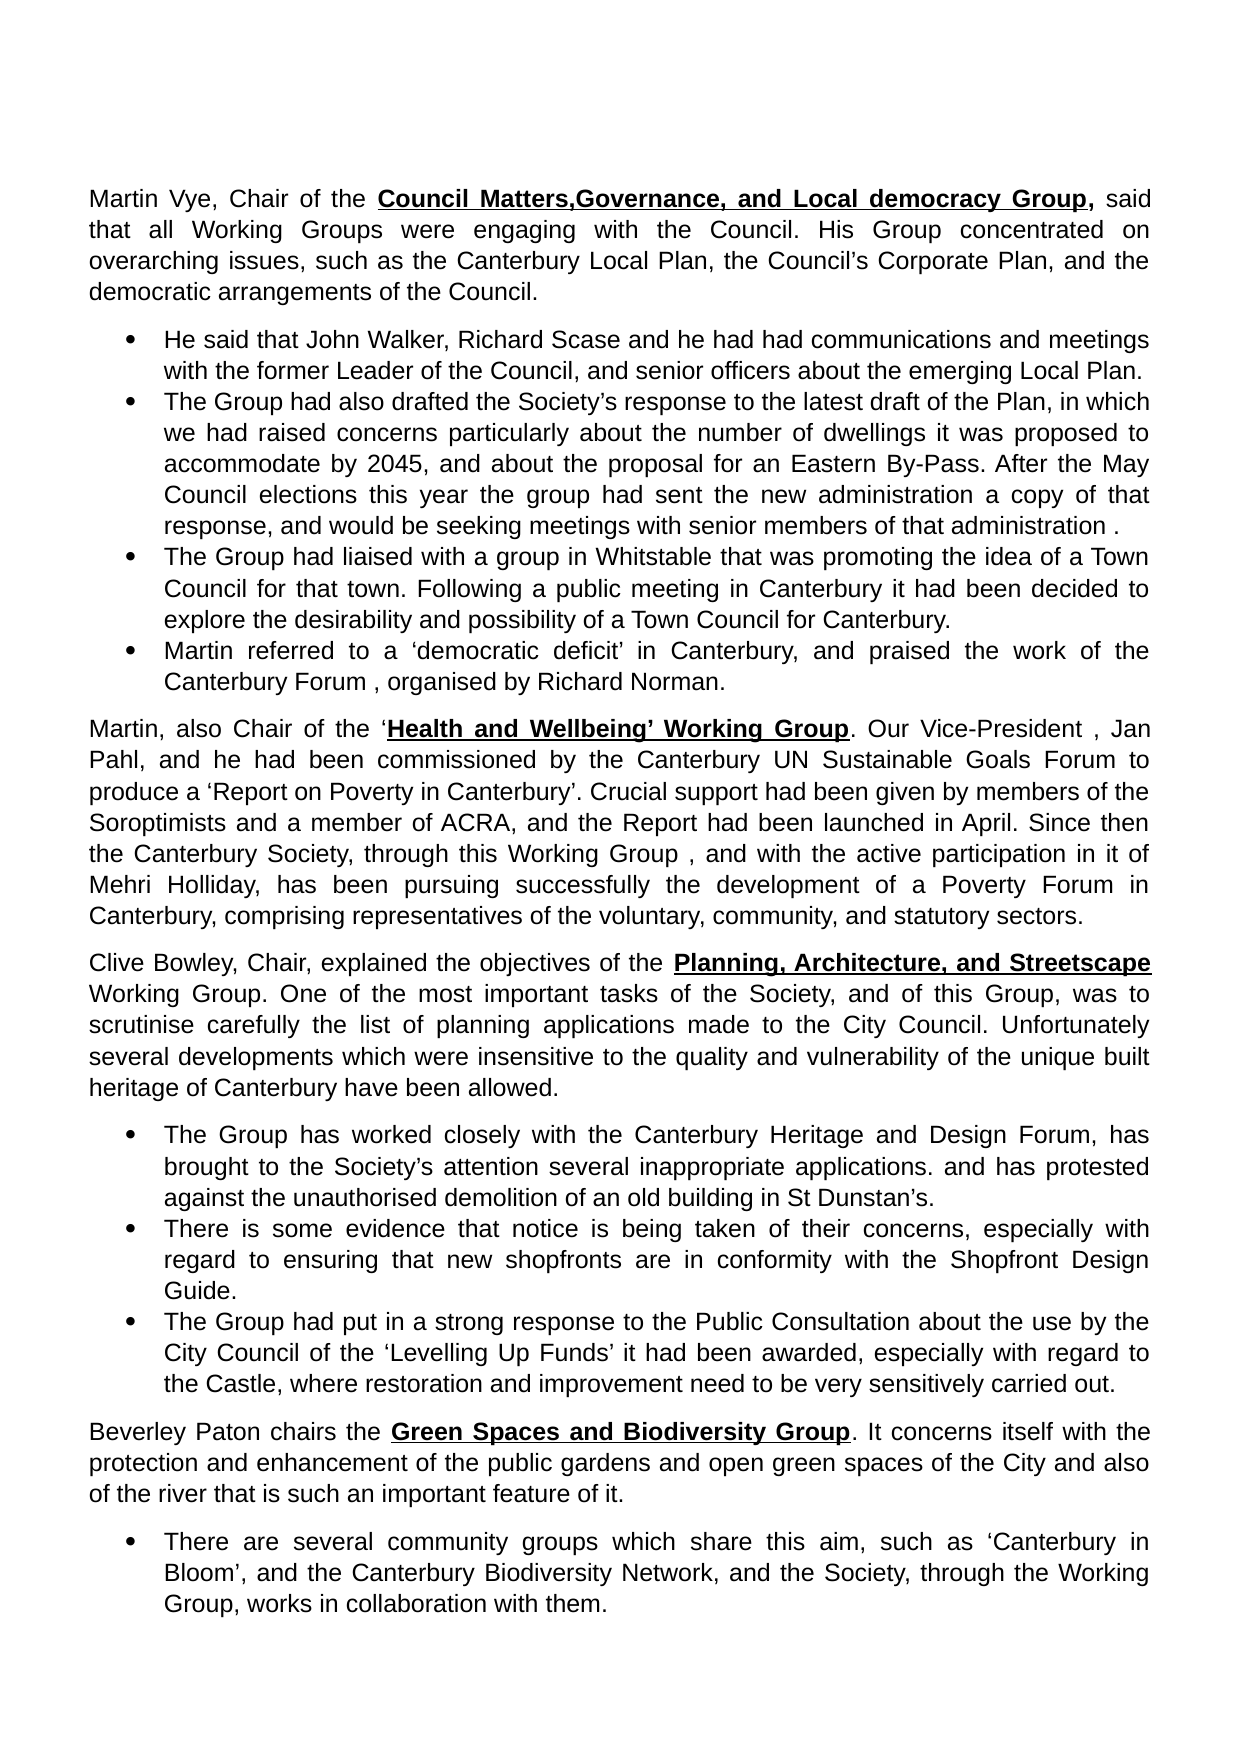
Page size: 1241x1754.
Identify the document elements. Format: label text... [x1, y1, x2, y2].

list There are several community groups which share this aim, such as ‘Canterbury in Bloom’, and the Canterbury Biodiversity Network, and the Society, through the Working Group, works in collaboration with them. [126, 1526, 1152, 1617]
text Clive Bowley, Chair, explained the objectives of the Planning, Architecture, and Streetscape Working Group. One of the most important tasks of the Society, and of this Group, was to scrutinise carefully the list of planning applications made to the City Council. Unfortunately several developments which were insensitive to the quality and vulnerability of the unique built heritage of Canterbury have been allowed. [89, 948, 1152, 1101]
list There is some evidence that notice is being taken of their concerns, especially with regard to ensuring that new shopfronts are in conformity with the Shopfront Design Guide. [126, 1213, 1152, 1304]
list He said that John Walker, Richard Scase and he had had communications and meetings with the former Leader of the Council, and senior officers about the emerging Local Plan. [126, 325, 1152, 385]
list The Group has worked closely with the Canterbury Heritage and Design Forum, has brought to the Society’s attention several inappropriate applications. and has protested against the unauthorised demolition of an old building in St Dunstan’s. [126, 1120, 1152, 1211]
list The Group had also drafted the Society’s response to the latest draft of the Plan, in which we had raised concerns particularly about the number of dwellings it was proposed to accommodate by 2045, and about the proposal for an Eastern By-Pass. After the May Council elections this year the group had sent the new administration a copy of that response, and would be seeking meetings with senior members of that administration . [126, 387, 1152, 540]
list The Group had put in a strong response to the Public Consultation about the use by the City Council of the ‘Levelling Up Funds’ it had been awarded, especially with regard to the Castle, where restoration and improvement need to be very sensitively carried out. [126, 1307, 1152, 1398]
text Martin Vye, Chair of the Council Matters,Governance, and Local democracy Group, said that all Working Groups were engaging with the Council. His Group concentrated on overarching issues, such as the Canterbury Local Plan, the Council’s Corporate Plan, and the democratic arrangements of the Council. [89, 184, 1152, 306]
list The Group had liaised with a group in Whitstable that was promoting the idea of a Town Council for that town. Following a public meeting in Canterbury it had been decided to explore the desirability and possibility of a Town Council for Canterbury. [126, 542, 1152, 633]
text Beverley Paton chairs the Green Spaces and Biodiversity Group. It concerns itself with the protection and enhancement of the public gardens and open green spaces of the City and also of the river that is such an important feature of it. [89, 1417, 1152, 1507]
text Martin, also Chair of the ‘Health and Wellbeing’ Working Group. Our Vice-President , Jan Pahl, and he had been commissioned by the Canterbury UN Sustainable Goals Forum to produce a ‘Report on Poverty in Canterbury’. Crucial support had been given by members of the Soroptimists and a member of ACRA, and the Report had been launched in April. Since then the Canterbury Society, through this Working Group , and with the active participation in it of Mehri Holliday, has been pursuing successfully the development of a Poverty Forum in Canterbury, comprising representatives of the voluntary, community, and statutory sectors. [89, 714, 1152, 929]
list Martin referred to a ‘democratic deficit’ in Canterbury, and praised the work of the Canterbury Forum , organised by Richard Norman. [126, 636, 1152, 696]
